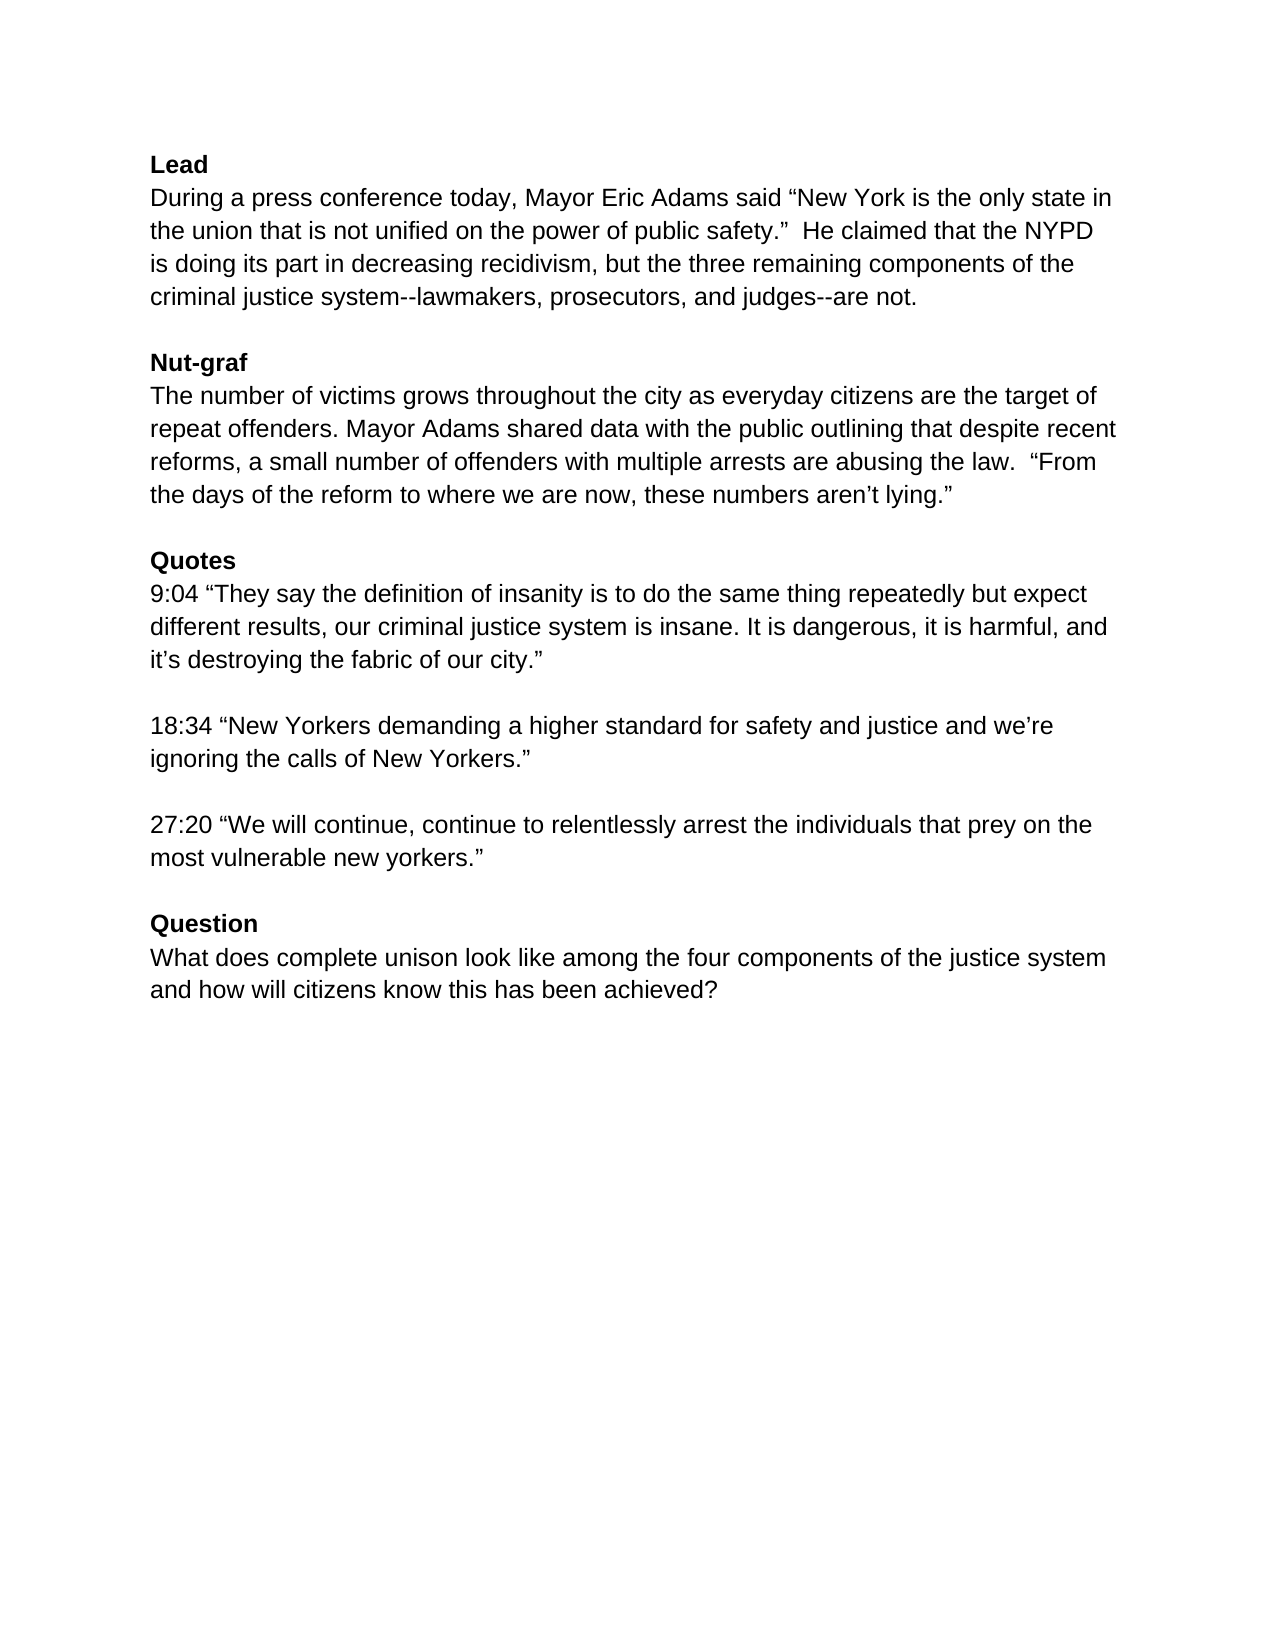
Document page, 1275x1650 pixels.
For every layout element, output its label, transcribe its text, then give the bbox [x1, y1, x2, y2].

text 27:20 “We will continue, continue to relentlessly arrest the individuals that prey on the most vulnerable new yorkers.” [150, 810, 1125, 872]
text 18:34 “New Yorkers demanding a higher standard for safety and justice and we’re ignoring the calls of New Yorkers.” [150, 711, 1125, 773]
text Lead [150, 150, 1125, 179]
text 9:04 “They say the definition of insanity is to do the same thing repeatedly but expect different results, our criminal justice system is insane. It is dangerous, it is harmful, and it’s destroying the fabric of our city.” [150, 579, 1125, 674]
text During a press conference today, Mayor Eric Adams said “New York is the only state in the union that is not unified on the power of public safety.” He claimed that the NYPD is doing its part in decreasing recidivism, but the three remaining components of the criminal justice system--lawmakers, prosecutors, and judges--are not. [150, 183, 1125, 311]
text What does complete unison look like among the four components of the justice system and how will citizens know this has been achieved? [150, 942, 1125, 1004]
text Question [150, 909, 1125, 938]
text The number of victims grows throughout the city as everyday citizens are the target of repeat offenders. Mayor Adams shared data with the public outlining that despite recent reforms, a small number of offenders with multiple arrests are abusing the law. “From the days of the reform to where we are now, these numbers aren’t lying.” [150, 381, 1125, 509]
text Quotes [150, 546, 1125, 575]
text Nut-graf [150, 348, 1125, 377]
